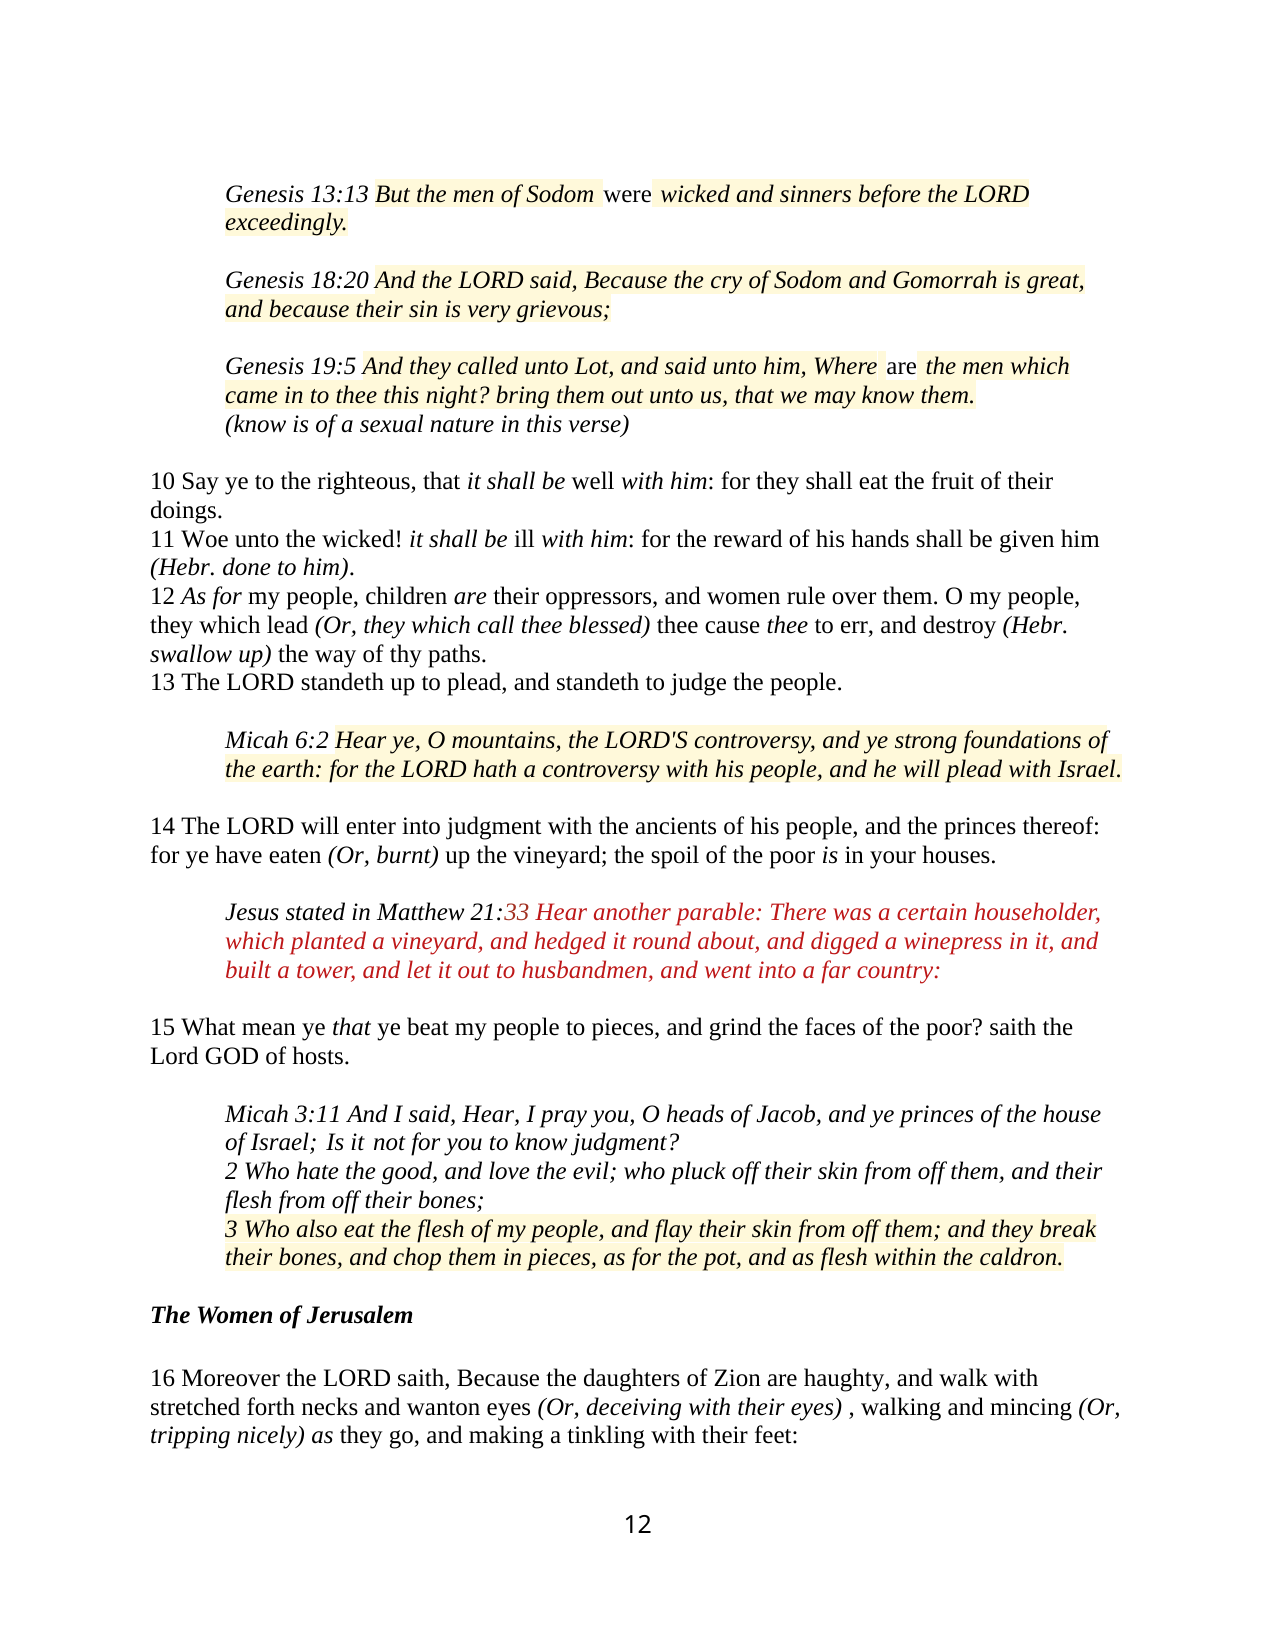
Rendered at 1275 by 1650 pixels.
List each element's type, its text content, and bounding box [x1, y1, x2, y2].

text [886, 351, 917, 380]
text 10 Say ye to the righteous, that it shall be well with him: for they shall eat the fruit of their doings. [150, 466, 1125, 524]
text 12 As for my people, children are their oppressors, and women rule over them. O my people, they which lead (Or, they which call thee blessed) thee cause thee to err, and destroy (Hebr. swallow up) the way of thy paths. [150, 581, 1125, 667]
text Micah 3:11 And I said, Hear, I pray you, O heads of Jacob, and ye princes of the house of Israel; Is it not for you to know judgment? [225, 1099, 1125, 1156]
text Genesis 18:20 And the LORD said, Because the cry of Sodom and Gomorrah is great, and because their sin is very grievous; [611, 265, 1125, 322]
text 13 The LORD standeth up to plead, and standeth to judge the people. [150, 667, 1125, 696]
text 2 Who hate the good, and love the evil; who pluck off their skin from off them, and their flesh from off their bones; [225, 1156, 1125, 1214]
text 3 Who also eat the flesh of my people, and flay their skin from off them; and they break their bones, and chop them in pieces, as for the pot, and as flesh within the caldron. [225, 1214, 1125, 1271]
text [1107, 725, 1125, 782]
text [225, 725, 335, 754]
text Jesus stated in Matthew 21:33 Hear another parable: There was a certain householder, which planted a vineyard, and hedged it round about, and digged a winepress in it, and built a tower, and let it out to husbandmen, and went into a far country: [225, 897, 1125, 984]
text The Women of Jerusalem [150, 1300, 1125, 1329]
text 15 What mean ye that ye beat my people to pieces, and grind the faces of the poor? saith the Lord GOD of hosts. [150, 1012, 1125, 1070]
text 14 The LORD will enter into judgment with the ancients of his people, and the princes thereof: for ye have eaten (Or, burnt) up the vineyard; the spoil of the poor is in your houses. [150, 811, 1125, 869]
text 16 Moreover the LORD saith, Because the daughters of Zion are haughty, and walk with stretched forth necks and wanton eyes (Or, deceiving with their eyes) , walking and mincing (Or, tripping nicely) as they go, and making a tinkling with their feet: [150, 1363, 1125, 1449]
text Genesis 13:13 But the men of Sodom were wicked and sinners before the LORD exceedingly. [225, 179, 1125, 236]
text 11 Woe unto the wicked! it shall be ill with him: for the reward of his hands shall be given him (Hebr. done to him). [150, 524, 1125, 581]
text (know is of a sexual nature in this verse) [225, 409, 1125, 437]
